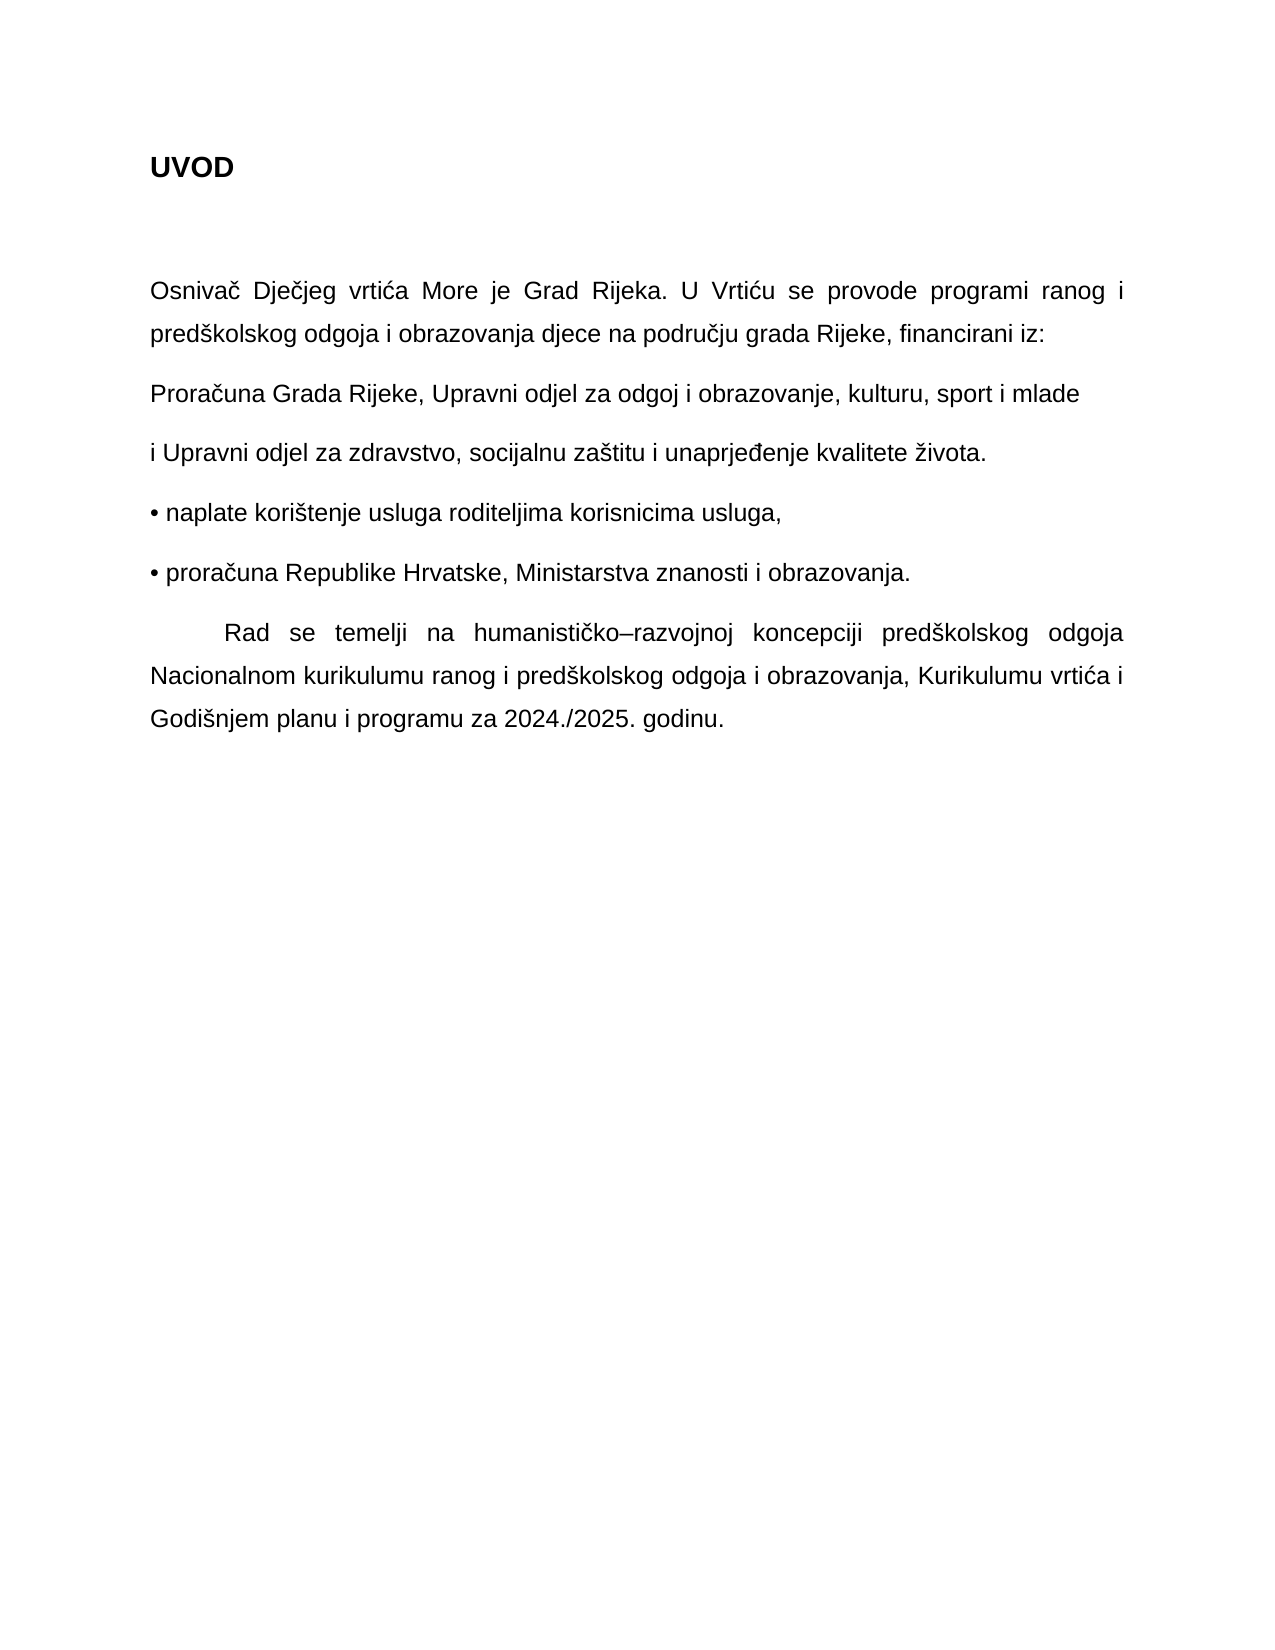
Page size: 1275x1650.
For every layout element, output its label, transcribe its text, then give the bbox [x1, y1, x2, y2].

text Osnivač Dječjeg vrtića More je Grad Rijeka. U Vrtiću se provode programi ranog i predškolskog odgoja i obrazovanja djece na području grada Rijeke, financirani iz: [150, 276, 1125, 347]
text i Upravni odjel za zdravstvo, socijalnu zaštitu i unaprjeđenje kvalitete života. [150, 438, 1125, 467]
text • proračuna Republike Hrvatske, Ministarstva znanosti i obrazovanja. [150, 558, 1125, 587]
text Proračuna Grada Rijeke, Upravni odjel za odgoj i obrazovanje, kulturu, sport i mlade [150, 378, 1125, 407]
text • naplate korištenje usluga roditeljima korisnicima usluga, [150, 498, 1125, 527]
text UVOD [150, 150, 1125, 183]
text Rad se temelji na humanističko–razvojnoj koncepciji predškolskog odgoja Nacionalnom kurikulumu ranog i predškolskog odgoja i obrazovanja, Kurikulumu vrtića i Godišnjem planu i programu za 2024./2025. godinu. [150, 618, 1125, 733]
